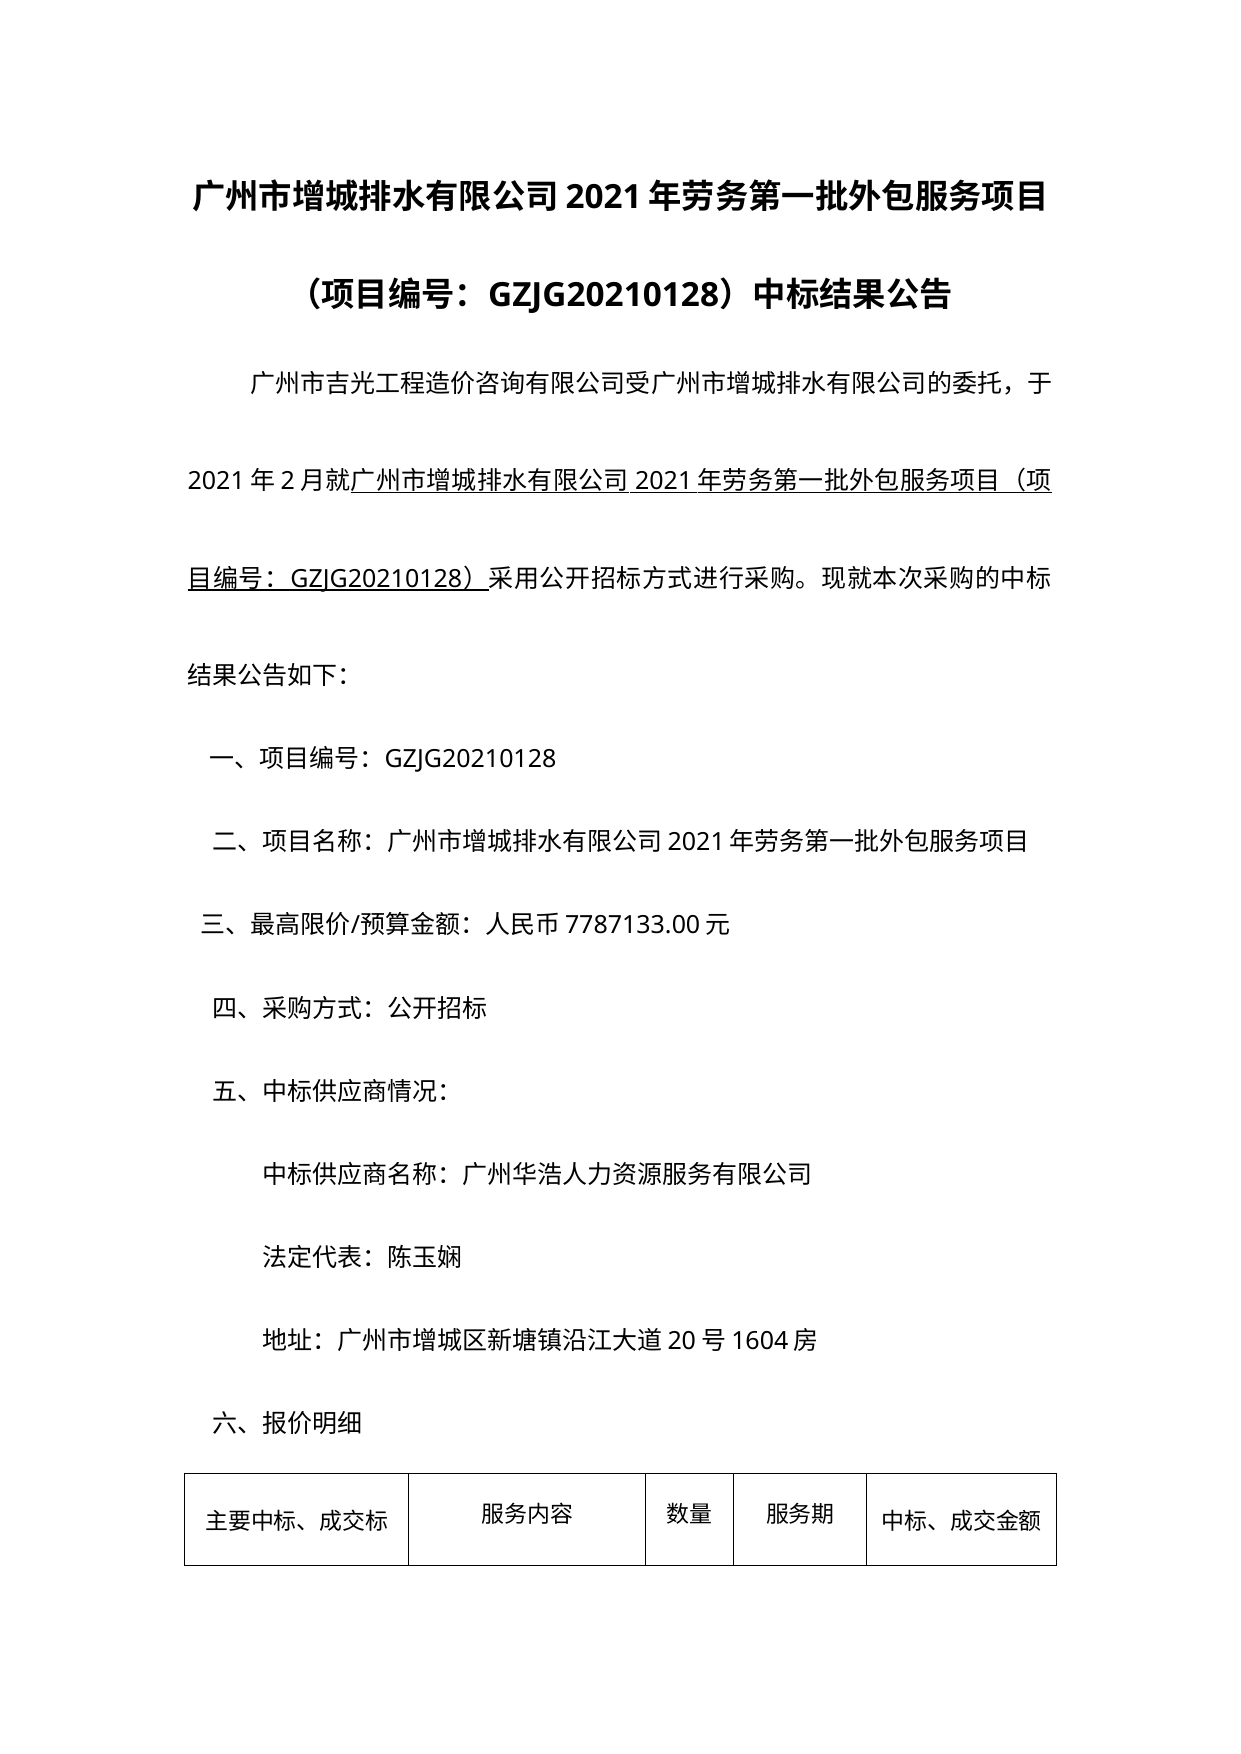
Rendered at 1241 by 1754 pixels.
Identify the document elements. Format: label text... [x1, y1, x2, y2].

text 广州市增城排水有限公司2021年劳务第一批外包服务项目（项目编号：GZJG20210128）中标结果公告 [187, 162, 1053, 324]
text 二、项目名称：广州市增城排水有限公司2021年劳务第一批外包服务项目 [212, 807, 1053, 872]
table_header 主要中标、成交标的名称 [185, 1474, 408, 1565]
table_header 数量 [646, 1474, 733, 1565]
text 四、采购方式：公开招标 [187, 974, 1053, 1039]
table_header 服务期 [734, 1474, 866, 1565]
text 六、报价明细 [187, 1389, 1053, 1454]
text 地址：广州市增城区新塘镇沿江大道20号1604房 [262, 1306, 1053, 1371]
table_header 服务内容 [409, 1474, 645, 1565]
table_header 中标、成交金额（元） [867, 1474, 1056, 1565]
text 三、最高限价/预算金额：人民币7787133.00元 [187, 891, 1053, 956]
text 广州市吉光工程造价咨询有限公司受广州市增城排水有限公司的委托，于2021年2月就广州市增城排水有限公司2021年劳务第一批外包服务项目（项目编号：GZJG20210128）采用公开招标方式进行采购。现就本次采购的中标结果公告如下： [187, 349, 1053, 706]
text 一、项目编号：GZJG20210128 [209, 724, 1053, 789]
text 中标供应商名称：广州华浩人力资源服务有限公司 [262, 1140, 1053, 1205]
text 五、中标供应商情况： [187, 1057, 1053, 1122]
text 法定代表：陈玉娴 [262, 1223, 1053, 1288]
